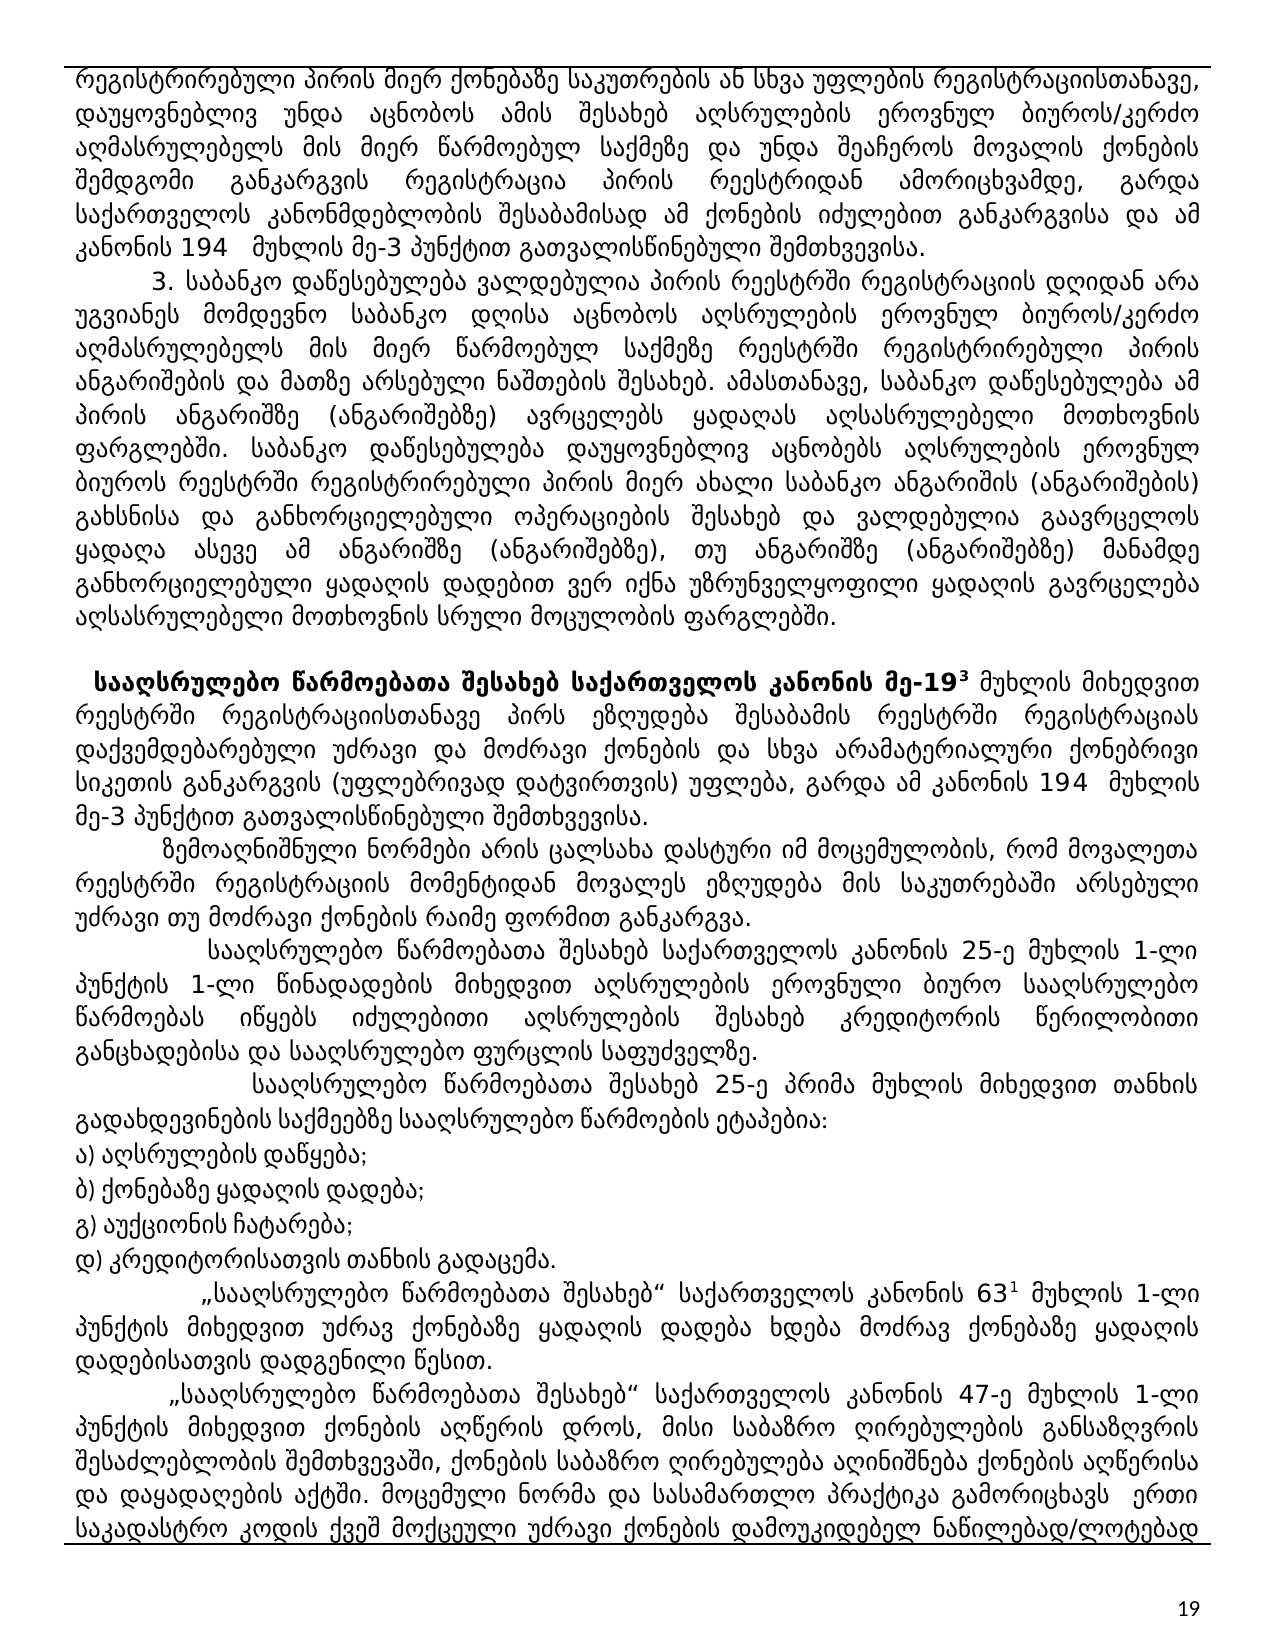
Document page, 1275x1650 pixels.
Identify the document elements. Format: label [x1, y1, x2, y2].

table_cell [64, 68, 1211, 1543]
